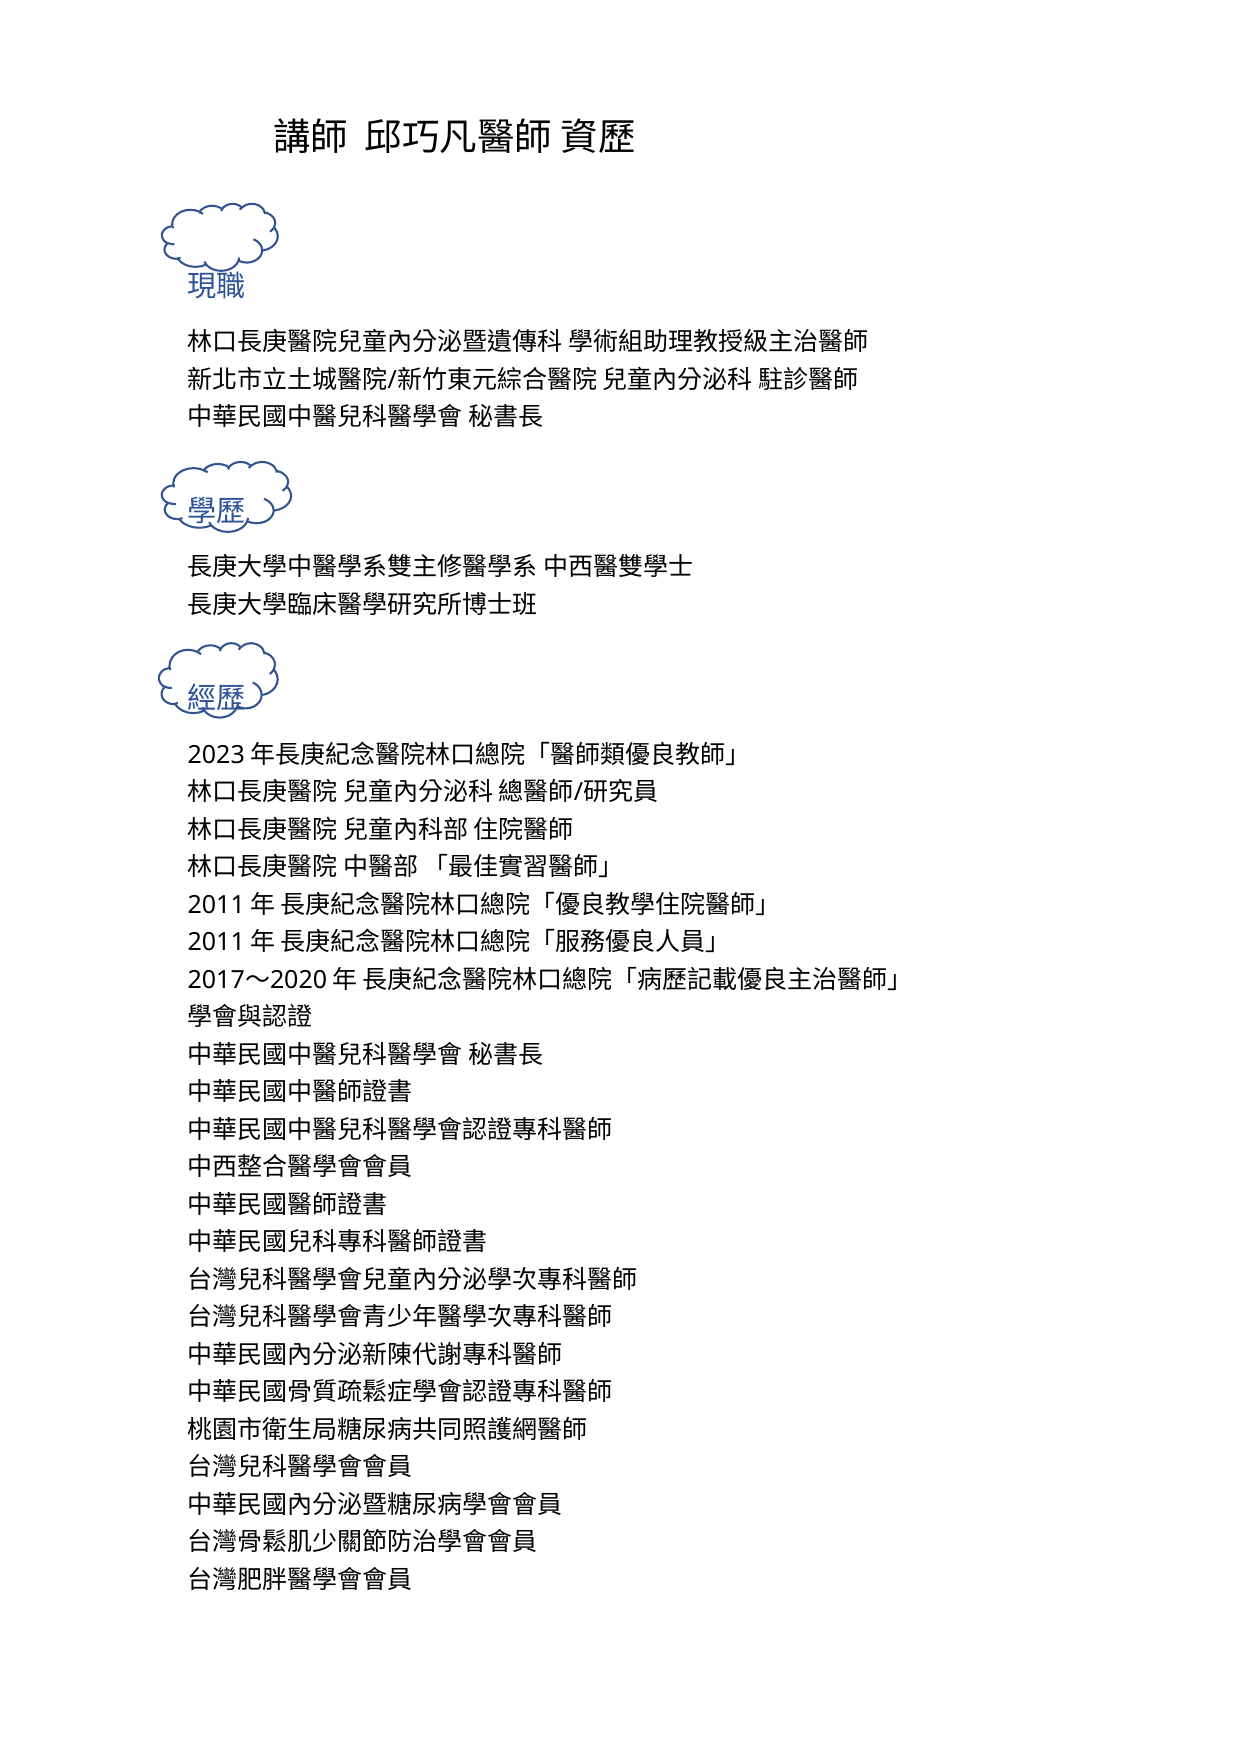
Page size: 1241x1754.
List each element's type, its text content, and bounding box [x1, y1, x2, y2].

text 林口長庚醫院 兒童內科部 住院醫師 [187, 809, 1053, 846]
text 長庚大學中醫學系雙主修醫學系 中西醫雙學士 [187, 546, 1053, 584]
text 2011年 長庚紀念醫院林口總院「優良教學住院醫師」 [187, 884, 1053, 921]
text 台灣兒科醫學會會員 [187, 1446, 1053, 1484]
text 經歷 [187, 659, 1053, 734]
text 講師 邱巧凡醫師 資歷 [187, 96, 1053, 171]
text 林口長庚醫院 中醫部 「最佳實習醫師」 [187, 846, 1053, 884]
text 中華民國中醫兒科醫學會 秘書長 [187, 1034, 1053, 1071]
text 新北市立土城醫院/新竹東元綜合醫院 兒童內分泌科 駐診醫師 [187, 359, 1053, 396]
text 長庚大學臨床醫學研究所博士班 [187, 584, 1053, 621]
text 中華民國內分泌暨糖尿病學會會員 [187, 1484, 1053, 1521]
text 中華民國中醫師證書 [187, 1071, 1053, 1109]
text 學歷 [187, 471, 1053, 546]
text 中華民國內分泌新陳代謝專科醫師 [187, 1334, 1053, 1371]
text 桃園市衛生局糖尿病共同照護網醫師 [187, 1409, 1053, 1446]
text 現職 [187, 246, 1053, 321]
text 林口長庚醫院兒童內分泌暨遺傳科 學術組助理教授級主治醫師 [187, 321, 1053, 359]
text 學會與認證 [187, 996, 1053, 1034]
text 2017～2020年 長庚紀念醫院林口總院「病歷記載優良主治醫師」 [187, 959, 1053, 996]
text 中華民國中醫兒科醫學會 秘書長 [187, 396, 1053, 434]
text 台灣骨鬆肌少關節防治學會會員 [187, 1521, 1053, 1559]
text 中華民國中醫兒科醫學會認證專科醫師 [187, 1109, 1053, 1146]
text 中華民國骨質疏鬆症學會認證專科醫師 [187, 1371, 1053, 1409]
text 2011年 長庚紀念醫院林口總院「服務優良人員」 [187, 921, 1053, 959]
text 台灣肥胖醫學會會員 [187, 1559, 1053, 1596]
text 林口長庚醫院 兒童內分泌科 總醫師/研究員 [187, 771, 1053, 809]
text 2023年長庚紀念醫院林口總院「醫師類優良教師」 [187, 734, 1053, 771]
text 中西整合醫學會會員 [187, 1146, 1053, 1184]
text 中華民國兒科專科醫師證書 [187, 1221, 1053, 1259]
text 中華民國醫師證書 [187, 1184, 1053, 1221]
text 台灣兒科醫學會兒童內分泌學次專科醫師 [187, 1259, 1053, 1296]
text 台灣兒科醫學會青少年醫學次專科醫師 [187, 1296, 1053, 1334]
